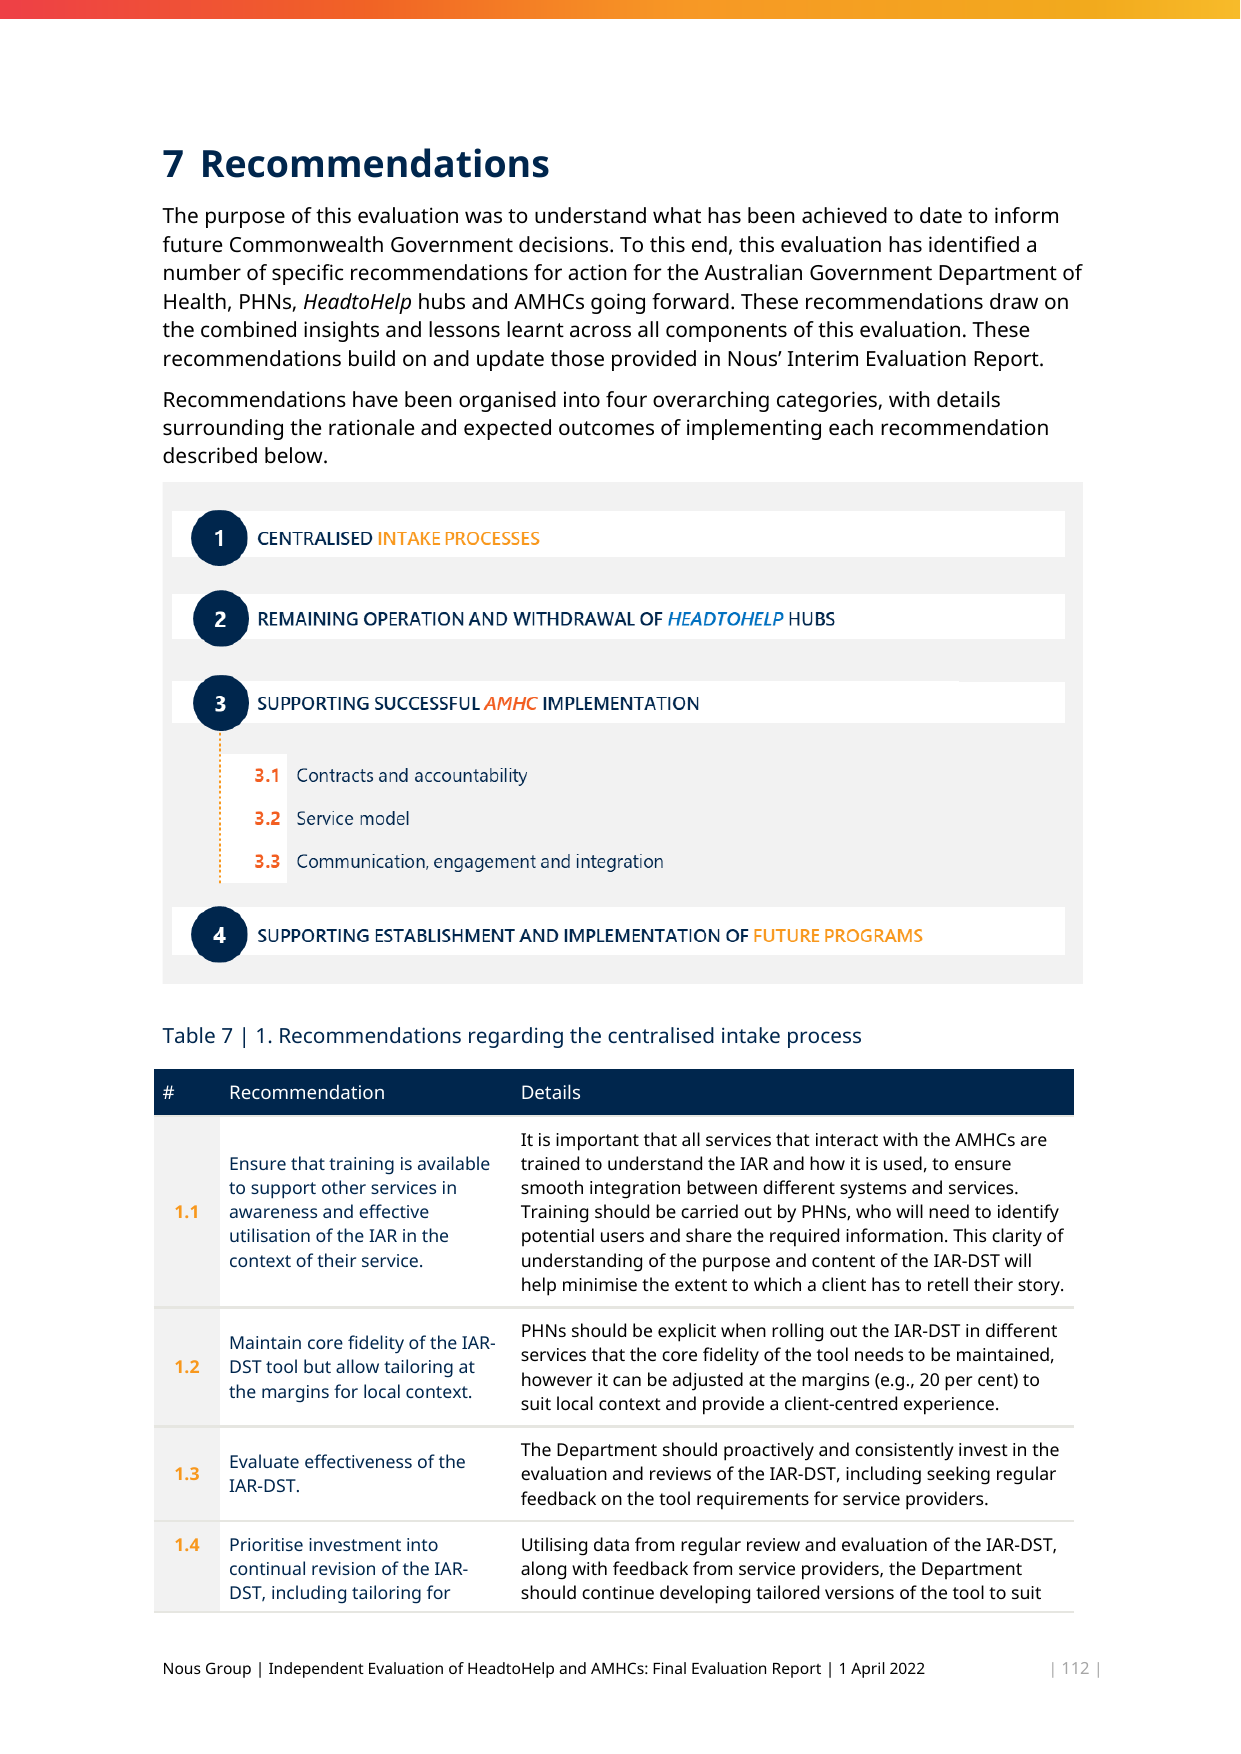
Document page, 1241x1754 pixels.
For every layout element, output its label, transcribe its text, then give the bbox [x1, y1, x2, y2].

table_cell Ensure that training is available to support other services in awareness and effective utilisation of the IAR in the context of their service. [220, 1117, 512, 1306]
text Table 7 | 1. Recommendations regarding the centralised intake process [162, 1021, 1092, 1050]
table_cell 1.2 [154, 1309, 220, 1425]
table_cell Maintain core fidelity of the IAR-DST tool but allow tailoring at the margins for local context. [220, 1309, 512, 1425]
text Recommendations have been organised into four overarching categories, with details surrounding the rationale and expected outcomes of implementing each recommendation described below. [162, 385, 1092, 470]
table_cell PHNs should be explicit when rolling out the IAR-DST in different services that the core fidelity of the tool needs to be maintained, however it can be adjusted at the margins (e.g., 20 per cent) to suit local context and provide a client-centred experience. [512, 1309, 1074, 1425]
table_cell 1.4 [154, 1522, 220, 1611]
table_cell Evaluate effectiveness of the IAR-DST. [220, 1428, 512, 1520]
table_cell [512, 1522, 1074, 1611]
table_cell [220, 1522, 512, 1611]
picture [0, 0, 1241, 19]
table_header # [154, 1069, 220, 1115]
table_header Details [512, 1069, 1074, 1115]
table_cell The Department should proactively and consistently invest in the evaluation and reviews of the IAR-DST, including seeking regular feedback on the tool requirements for service providers. [512, 1428, 1074, 1520]
picture [162, 482, 1083, 984]
table_header Recommendation [220, 1069, 512, 1115]
table_cell 1.1 [154, 1117, 220, 1306]
table_cell It is important that all services that interact with the AMHCs are trained to understand the IAR and how it is used, to ensure smooth integration between different systems and services. Training should be carried out by PHNs, who will need to identify potential users and share the required information. This clarity of understanding of the purpose and content of the IAR-DST will help minimise the extent to which a client has to retell their story. [512, 1117, 1074, 1306]
subtitle Recommendations [162, 131, 1092, 189]
text The purpose of this evaluation was to understand what has been achieved to date to inform future Commonwealth Government decisions. To this end, this evaluation has identified a number of specific recommendations for action for the Australian Government Department of Health, PHNs, HeadtoHelp hubs and AMHCs going forward. These recommendations draw on the combined insights and lessons learnt across all components of this evaluation. These recommendations build on and update those provided in Nous’ Interim Evaluation Report. [162, 202, 1092, 372]
table_cell 1.3 [154, 1428, 220, 1520]
